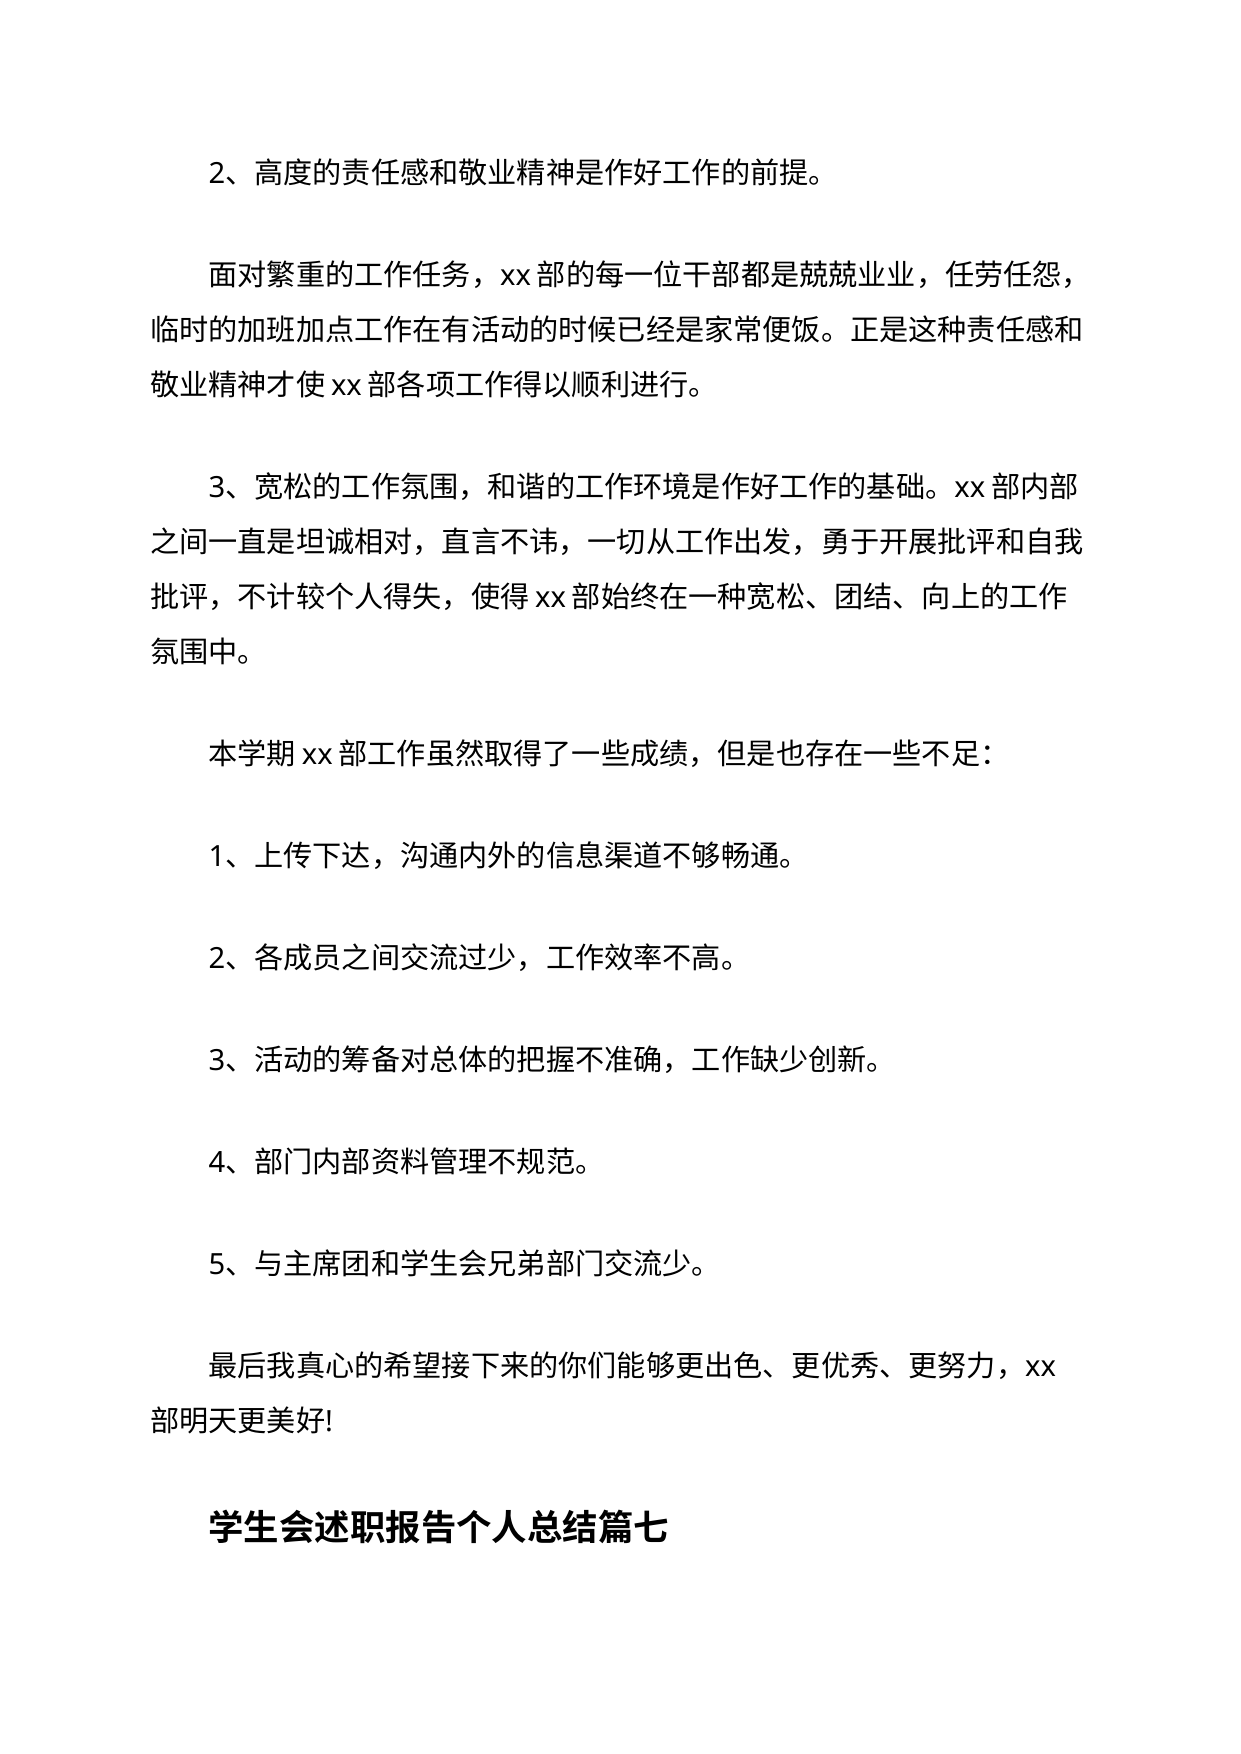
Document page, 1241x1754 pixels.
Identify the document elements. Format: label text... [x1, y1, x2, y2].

text 本学期xx部工作虽然取得了一些成绩，但是也存在一些不足： [150, 731, 1090, 773]
text 4、部门内部资料管理不规范。 [150, 1138, 1090, 1181]
text 学生会述职报告个人总结篇七 [150, 1499, 1090, 1551]
text 2、各成员之间交流过少，工作效率不高。 [150, 934, 1090, 977]
text 最后我真心的希望接下来的你们能够更出色、更优秀、更努力，xx部明天更美好! [150, 1342, 1090, 1440]
text 2、高度的责任感和敬业精神是作好工作的前提。 [150, 150, 1090, 192]
text 3、宽松的工作氛围，和谐的工作环境是作好工作的基础。xx部内部之间一直是坦诚相对，直言不讳，一切从工作出发，勇于开展批评和自我批评，不计较个人得失，使得xx部始终在一种宽松、团结、向上的工作氛围中。 [150, 464, 1090, 671]
text 5、与主席团和学生会兄弟部门交流少。 [150, 1240, 1090, 1283]
text 1、上传下达，沟通内外的信息渠道不够畅通。 [150, 832, 1090, 875]
text 面对繁重的工作任务，xx部的每一位干部都是兢兢业业，任劳任怨，临时的加班加点工作在有活动的时候已经是家常便饭。正是这种责任感和敬业精神才使xx部各项工作得以顺利进行。 [150, 252, 1090, 404]
text 3、活动的筹备对总体的把握不准确，工作缺少创新。 [150, 1036, 1090, 1079]
